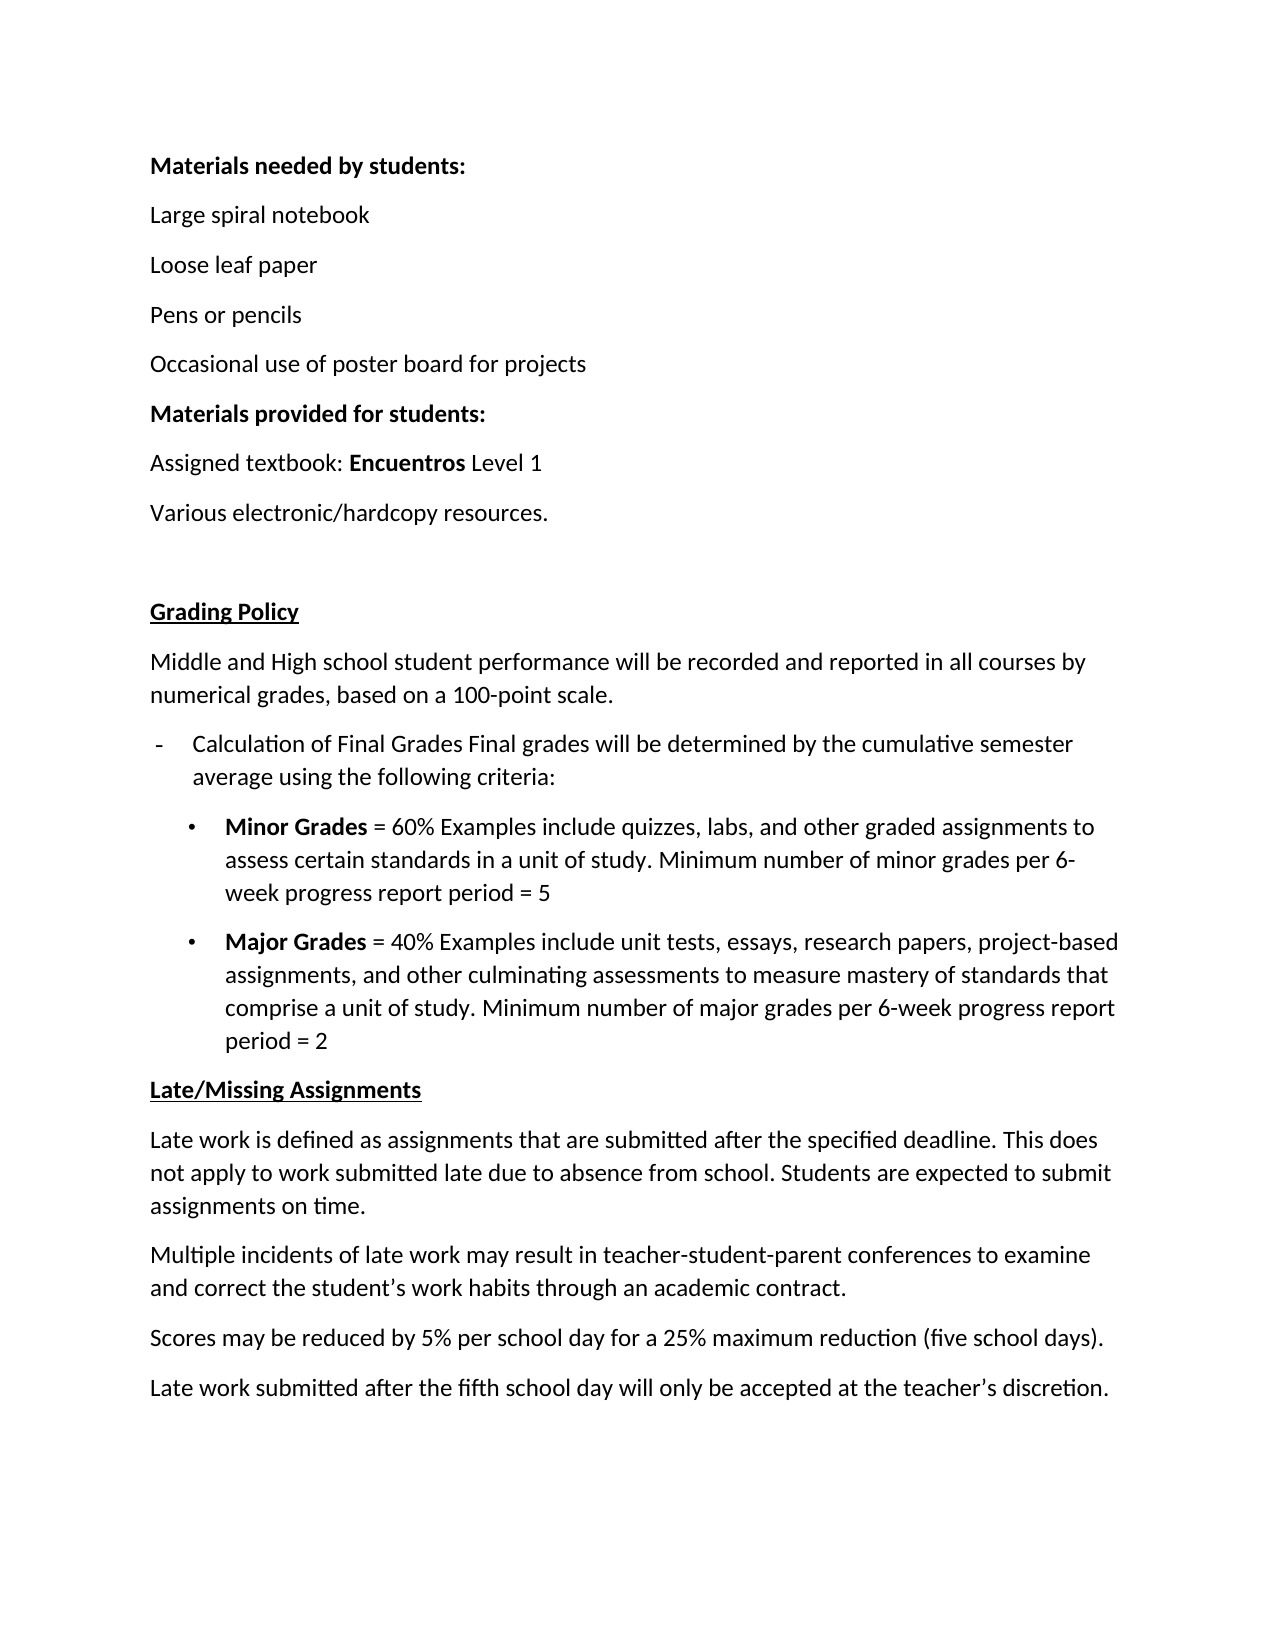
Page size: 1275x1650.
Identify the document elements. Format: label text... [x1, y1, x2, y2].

text Pens or pencils [150, 299, 1125, 329]
text Late work is defined as assignments that are submitted after the specified deadline. This does not apply to work submitted late due to absence from school. Students are expected to submit assignments on time. [150, 1124, 1125, 1221]
text Large spiral notebook [150, 199, 1125, 230]
text Grading Policy [150, 596, 1125, 627]
text Late/Missing Assignments [150, 1074, 1125, 1105]
text Materials provided for students: [150, 398, 1125, 428]
text Materials needed by students: [150, 150, 1125, 181]
list Minor Grades = 60% Examples include quizzes, labs, and other graded assignments to assess certain standards in a unit of study. Minimum number of minor grades per 6-week progress report period = 5 [187, 811, 1125, 907]
text Late work submitted after the fifth school day will only be accepted at the teacher’s discretion. [150, 1372, 1125, 1402]
text Occasional use of poster board for projects [150, 348, 1125, 379]
list Calculation of Final Grades Final grades will be determined by the cumulative semester average using the following criteria: [155, 728, 1125, 792]
list Major Grades = 40% Examples include unit tests, essays, research papers, project-based assignments, and other culminating assessments to measure mastery of standards that comprise a unit of study. Minimum number of major grades per 6-week progress report period = 2 [187, 926, 1125, 1056]
text Loose leaf paper [150, 249, 1125, 280]
text Various electronic/hardcopy resources. [150, 497, 1125, 528]
text Multiple incidents of late work may result in teacher-student-parent conferences to examine and correct the student’s work habits through an academic contract. [150, 1239, 1125, 1303]
text Middle and High school student performance will be recorded and reported in all courses by numerical grades, based on a 100-point scale. [150, 646, 1125, 709]
text Assigned textbook: Encuentros Level 1 [150, 447, 1125, 478]
text Scores may be reduced by 5% per school day for a 25% maximum reduction (five school days). [150, 1322, 1125, 1353]
